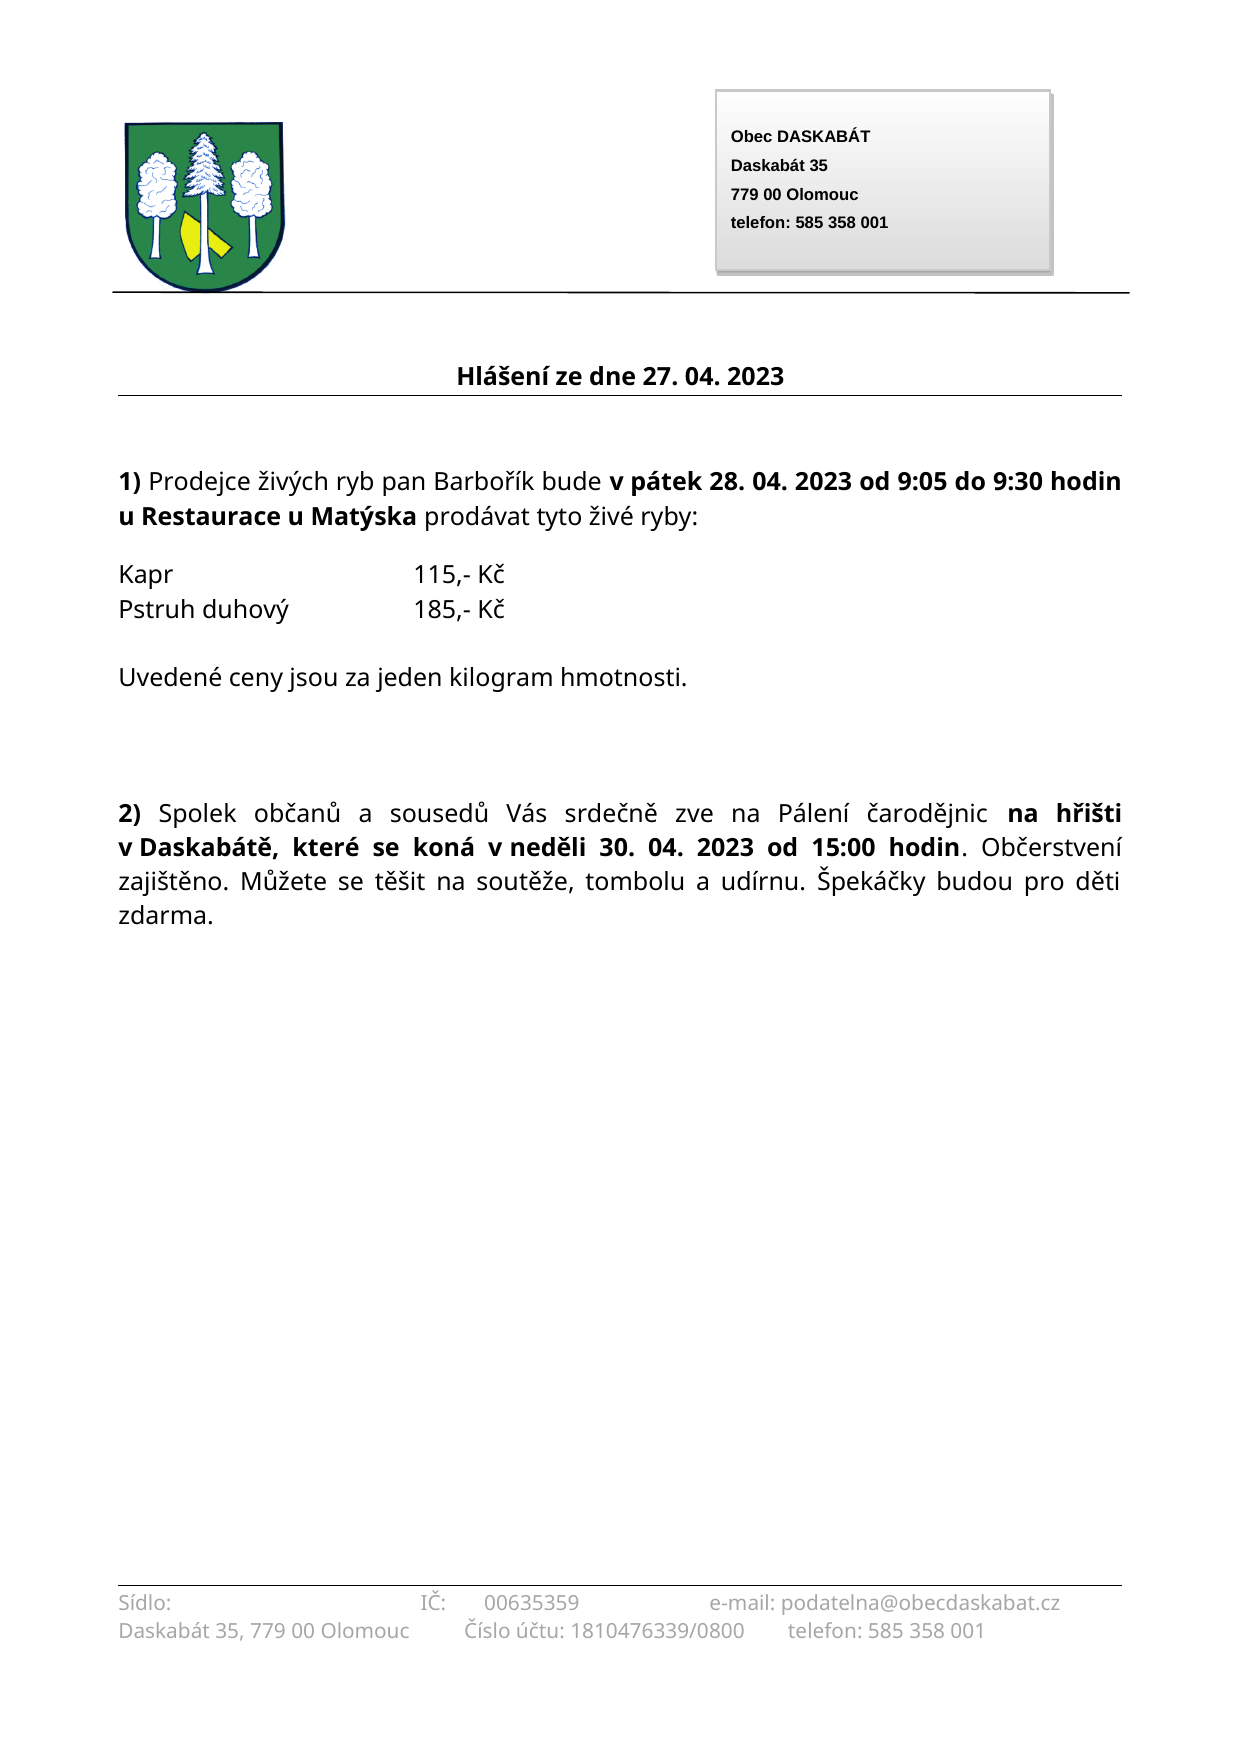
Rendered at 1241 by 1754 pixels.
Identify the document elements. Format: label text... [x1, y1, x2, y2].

text 2) Spolek občanů a sousedů Vás srdečně zve na Pálení čarodějnic na hřišti v Daskabátě, které se koná v neděli 30. 04. 2023 od 15:00 hodin. Občerstvení zajištěno. Můžete se těšit na soutěže, tombolu a udírnu. Špekáčky budou pro děti zdarma. [118, 796, 1122, 932]
picture [118, 118, 289, 291]
text Hlášení ze dne 27. 04. 2023 [118, 359, 1122, 395]
picture [118, 293, 289, 302]
text Pstruh duhový 185,- Kč [118, 591, 1122, 625]
text 1) Prodejce živých ryb pan Barbořík bude v pátek 28. 04. 2023 od 9:05 do 9:30 hodin u Restaurace u Matýska prodávat tyto živé ryby: [118, 464, 1122, 532]
text Kapr 115,- Kč [118, 557, 1122, 591]
text Uvedené ceny jsou za jeden kilogram hmotnosti. [118, 659, 1122, 693]
